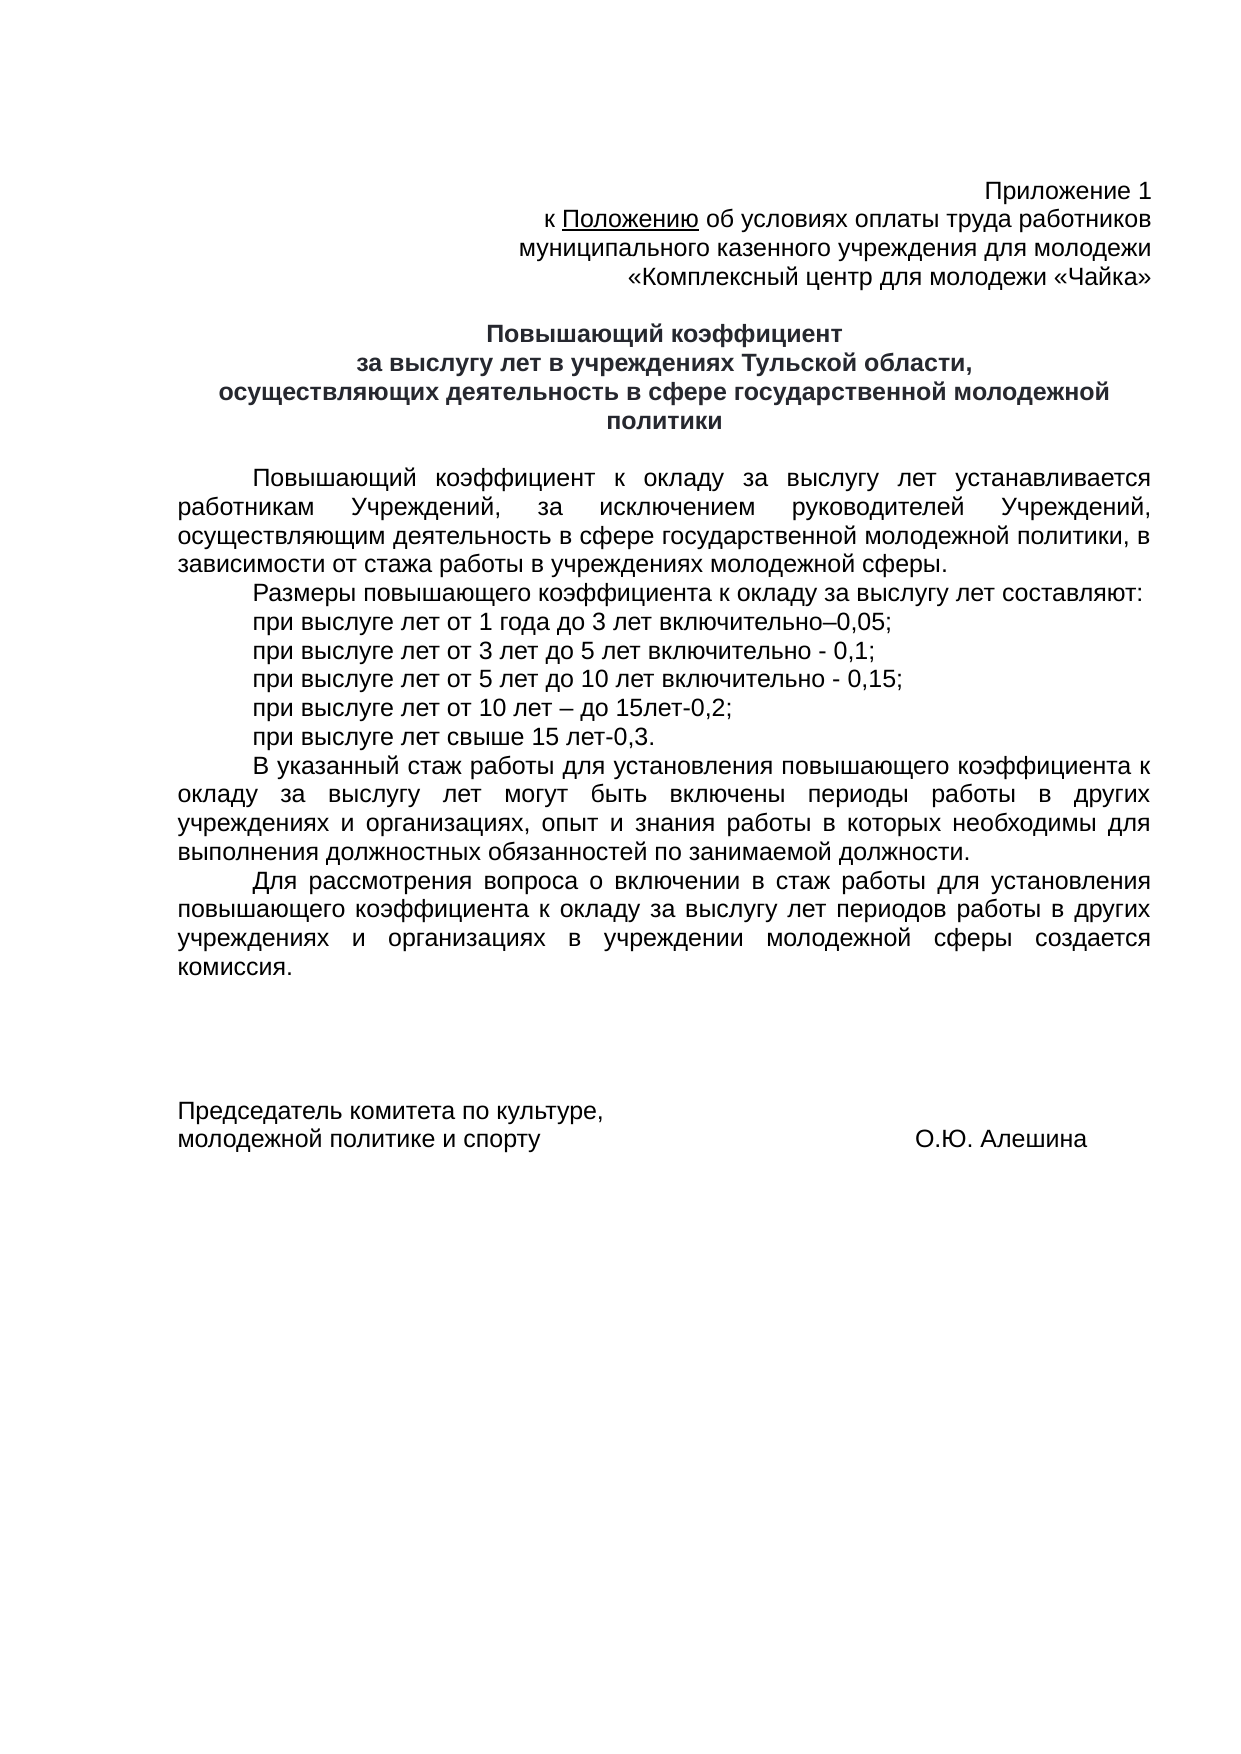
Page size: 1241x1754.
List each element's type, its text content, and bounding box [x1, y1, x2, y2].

text «Комплексный центр для молодежи «Чайка» [177, 262, 1152, 291]
text осуществляющих деятельность в сфере государственной молодежной политики [177, 377, 1152, 434]
text к Положению об условиях оплаты труда работников [177, 204, 1152, 233]
text молодежной политике и спорту О.Ю. Алешина [177, 1124, 1152, 1153]
text при выслуге лет от 5 лет до 10 лет включительно - 0,15; [177, 664, 1152, 693]
text за выслугу лет в учреждениях Тульской области, [177, 348, 1152, 377]
text Повышающий коэффициент к окладу за выслугу лет устанавливается работникам Учреждений, за исключением руководителей Учреждений, осуществляющим деятельность в сфере государственной молодежной политики, в зависимости от стажа работы в учреждениях молодежной сферы. [177, 463, 1152, 578]
text Размеры повышающего коэффициента к окладу за выслугу лет составляют: [177, 578, 1152, 607]
text при выслуге лет от 1 года до 3 лет включительно–0,05; [177, 607, 1152, 636]
text Приложение 1 [177, 176, 1152, 204]
text при выслуге лет от 10 лет – до 15лет-0,2; [177, 693, 1152, 722]
text муниципального казенного учреждения для молодежи [177, 233, 1152, 262]
text Повышающий коэффициент [177, 319, 1152, 348]
text при выслуге лет от 3 лет до 5 лет включительно - 0,1; [177, 636, 1152, 664]
text Для рассмотрения вопроса о включении в стаж работы для установления повышающего коэффициента к окладу за выслугу лет периодов работы в других учреждениях и организациях в учреждении молодежной сферы создается комиссия. [177, 866, 1152, 981]
text Председатель комитета по культуре, [177, 1096, 1152, 1124]
text В указанный стаж работы для установления повышающего коэффициента к окладу за выслугу лет могут быть включены периоды работы в других учреждениях и организациях, опыт и знания работы в которых необходимы для выполнения должностных обязанностей по занимаемой должности. [177, 751, 1152, 866]
text при выслуге лет свыше 15 лет-0,3. [177, 722, 1152, 751]
